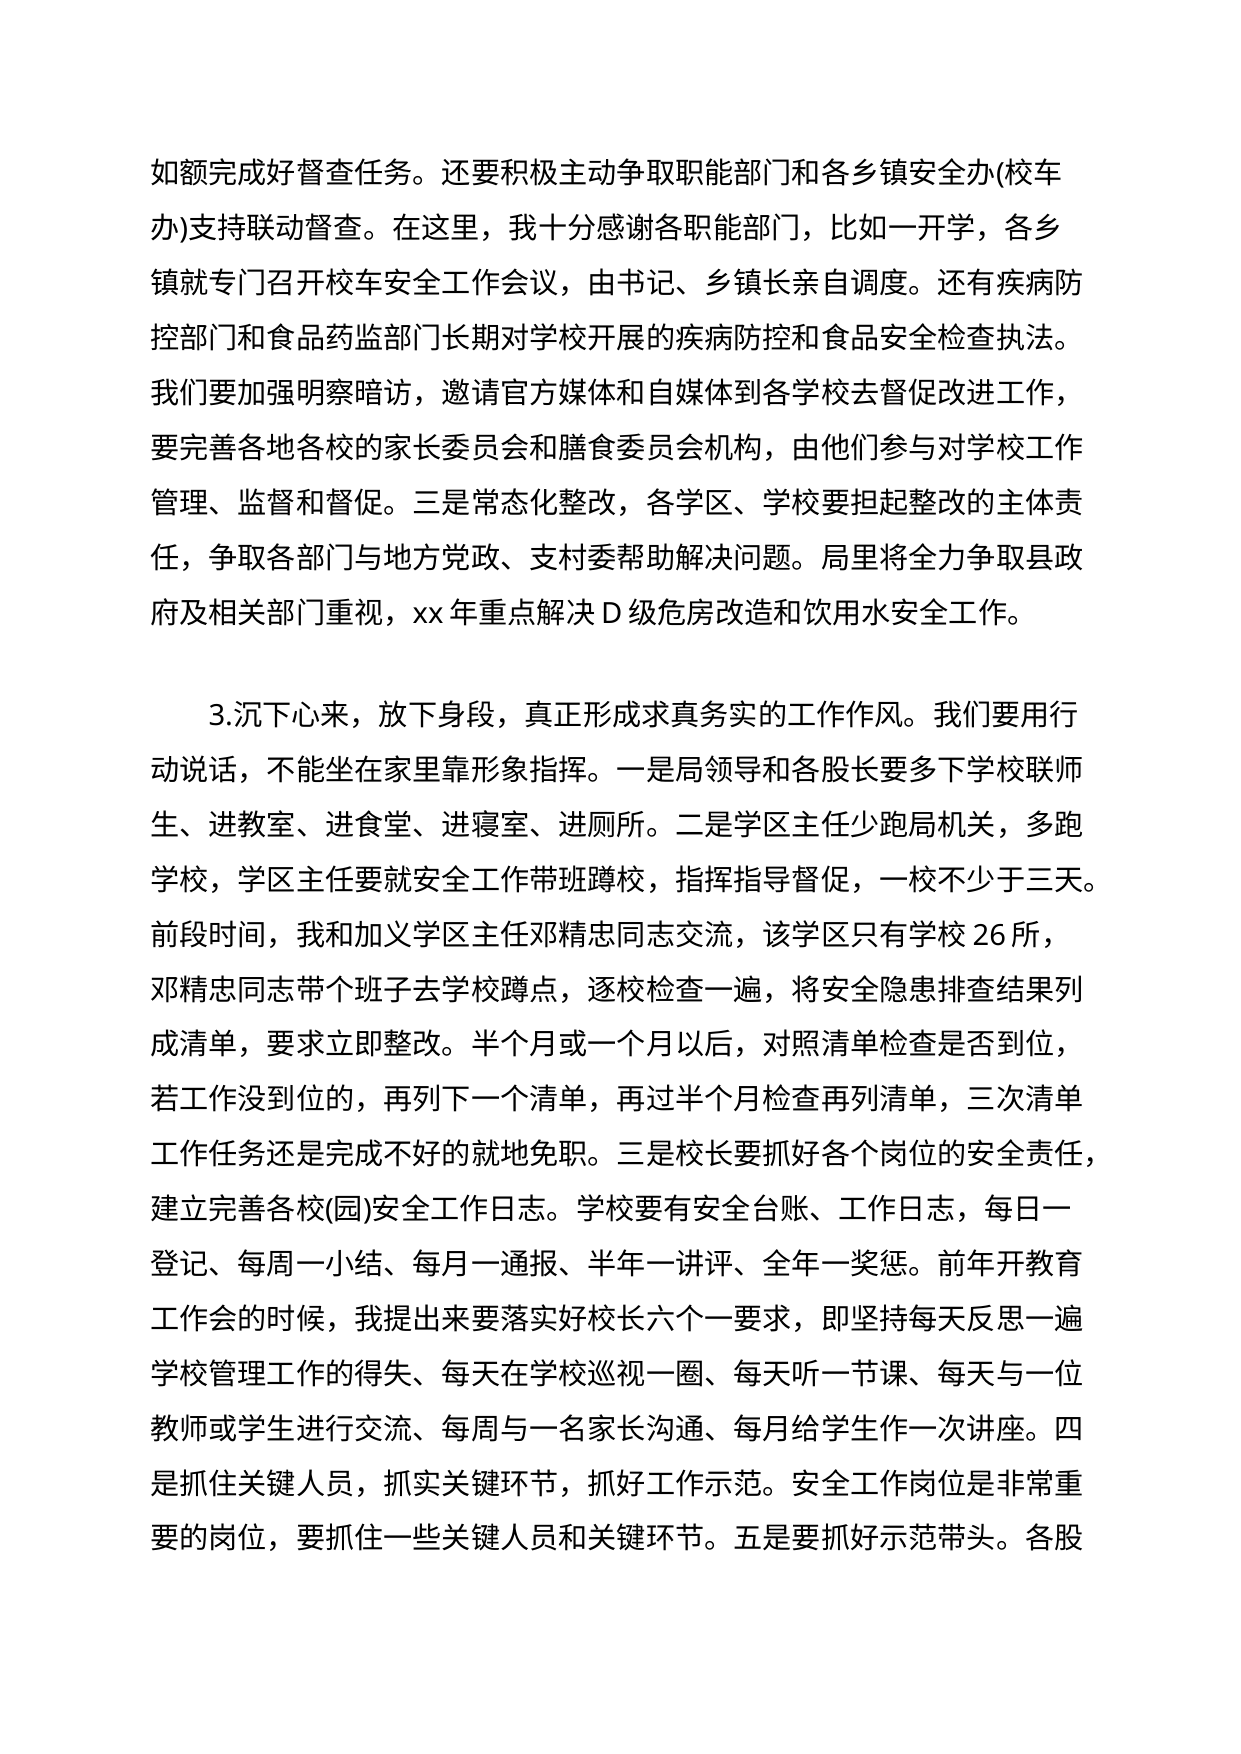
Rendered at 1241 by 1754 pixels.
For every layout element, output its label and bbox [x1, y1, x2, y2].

text [150, 691, 1090, 1557]
text [150, 150, 1090, 632]
